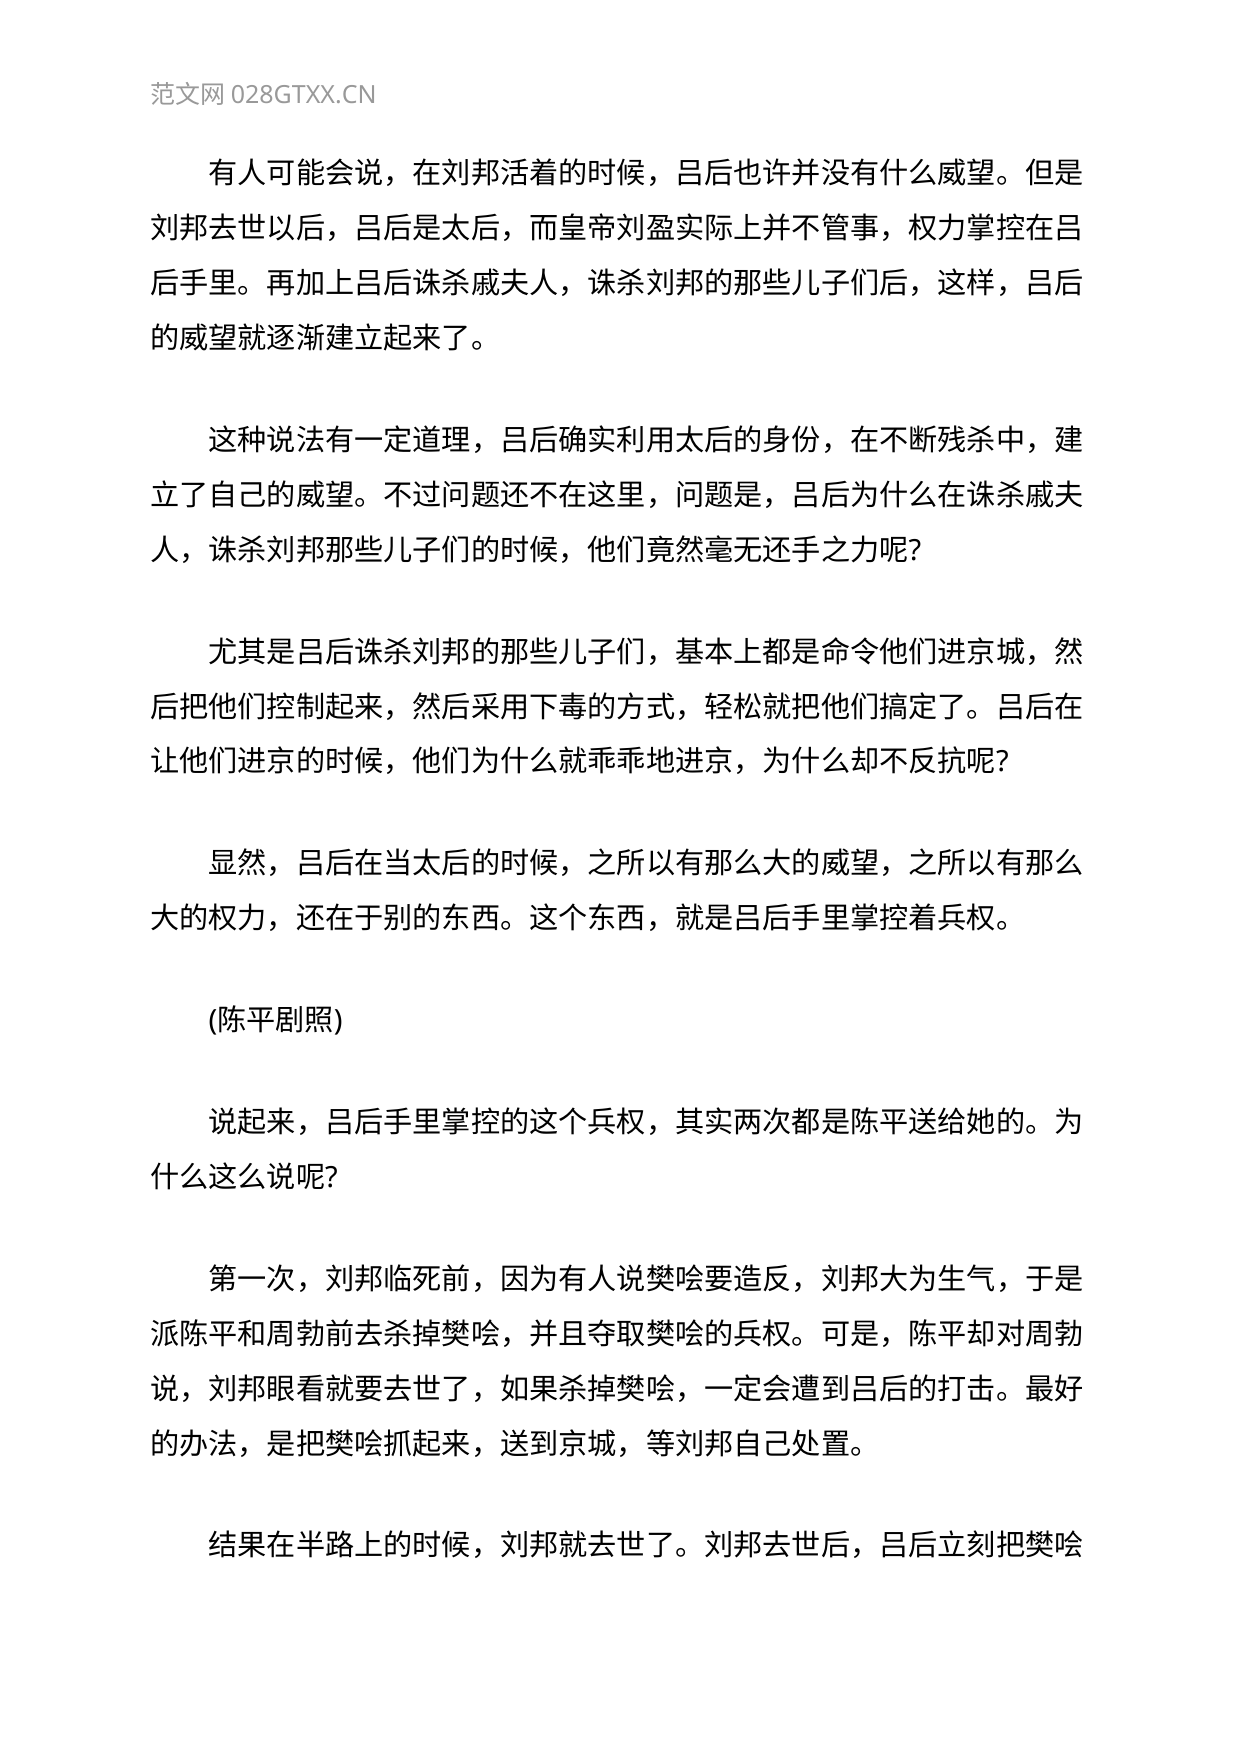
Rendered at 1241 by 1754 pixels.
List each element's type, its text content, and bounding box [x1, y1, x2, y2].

text 显然，吕后在当太后的时候，之所以有那么大的威望，之所以有那么大的权力，还在于别的东西。这个东西，就是吕后手里掌控着兵权。 [150, 840, 1090, 937]
text 这种说法有一定道理，吕后确实利用太后的身份，在不断残杀中，建立了自己的威望。不过问题还不在这里，问题是，吕后为什么在诛杀戚夫人，诛杀刘邦那些儿子们的时候，他们竟然毫无还手之力呢? [150, 416, 1090, 569]
text 第一次，刘邦临死前，因为有人说樊哙要造反，刘邦大为生气，于是派陈平和周勃前去杀掉樊哙，并且夺取樊哙的兵权。可是，陈平却对周勃说，刘邦眼看就要去世了，如果杀掉樊哙，一定会遭到吕后的打击。最好的办法，是把樊哙抓起来，送到京城，等刘邦自己处置。 [150, 1256, 1090, 1462]
text 有人可能会说，在刘邦活着的时候，吕后也许并没有什么威望。但是刘邦去世以后，吕后是太后，而皇帝刘盈实际上并不管事，权力掌控在吕后手里。再加上吕后诛杀戚夫人，诛杀刘邦的那些儿子们后，这样，吕后的威望就逐渐建立起来了。 [150, 150, 1090, 357]
text 说起来，吕后手里掌控的这个兵权，其实两次都是陈平送给她的。为什么这么说呢? [150, 1099, 1090, 1196]
text (陈平剧照) [150, 997, 1090, 1039]
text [150, 1522, 1090, 1564]
text 尤其是吕后诛杀刘邦的那些儿子们，基本上都是命令他们进京城，然后把他们控制起来，然后采用下毒的方式，轻松就把他们搞定了。吕后在让他们进京的时候，他们为什么就乖乖地进京，为什么却不反抗呢? [150, 628, 1090, 780]
